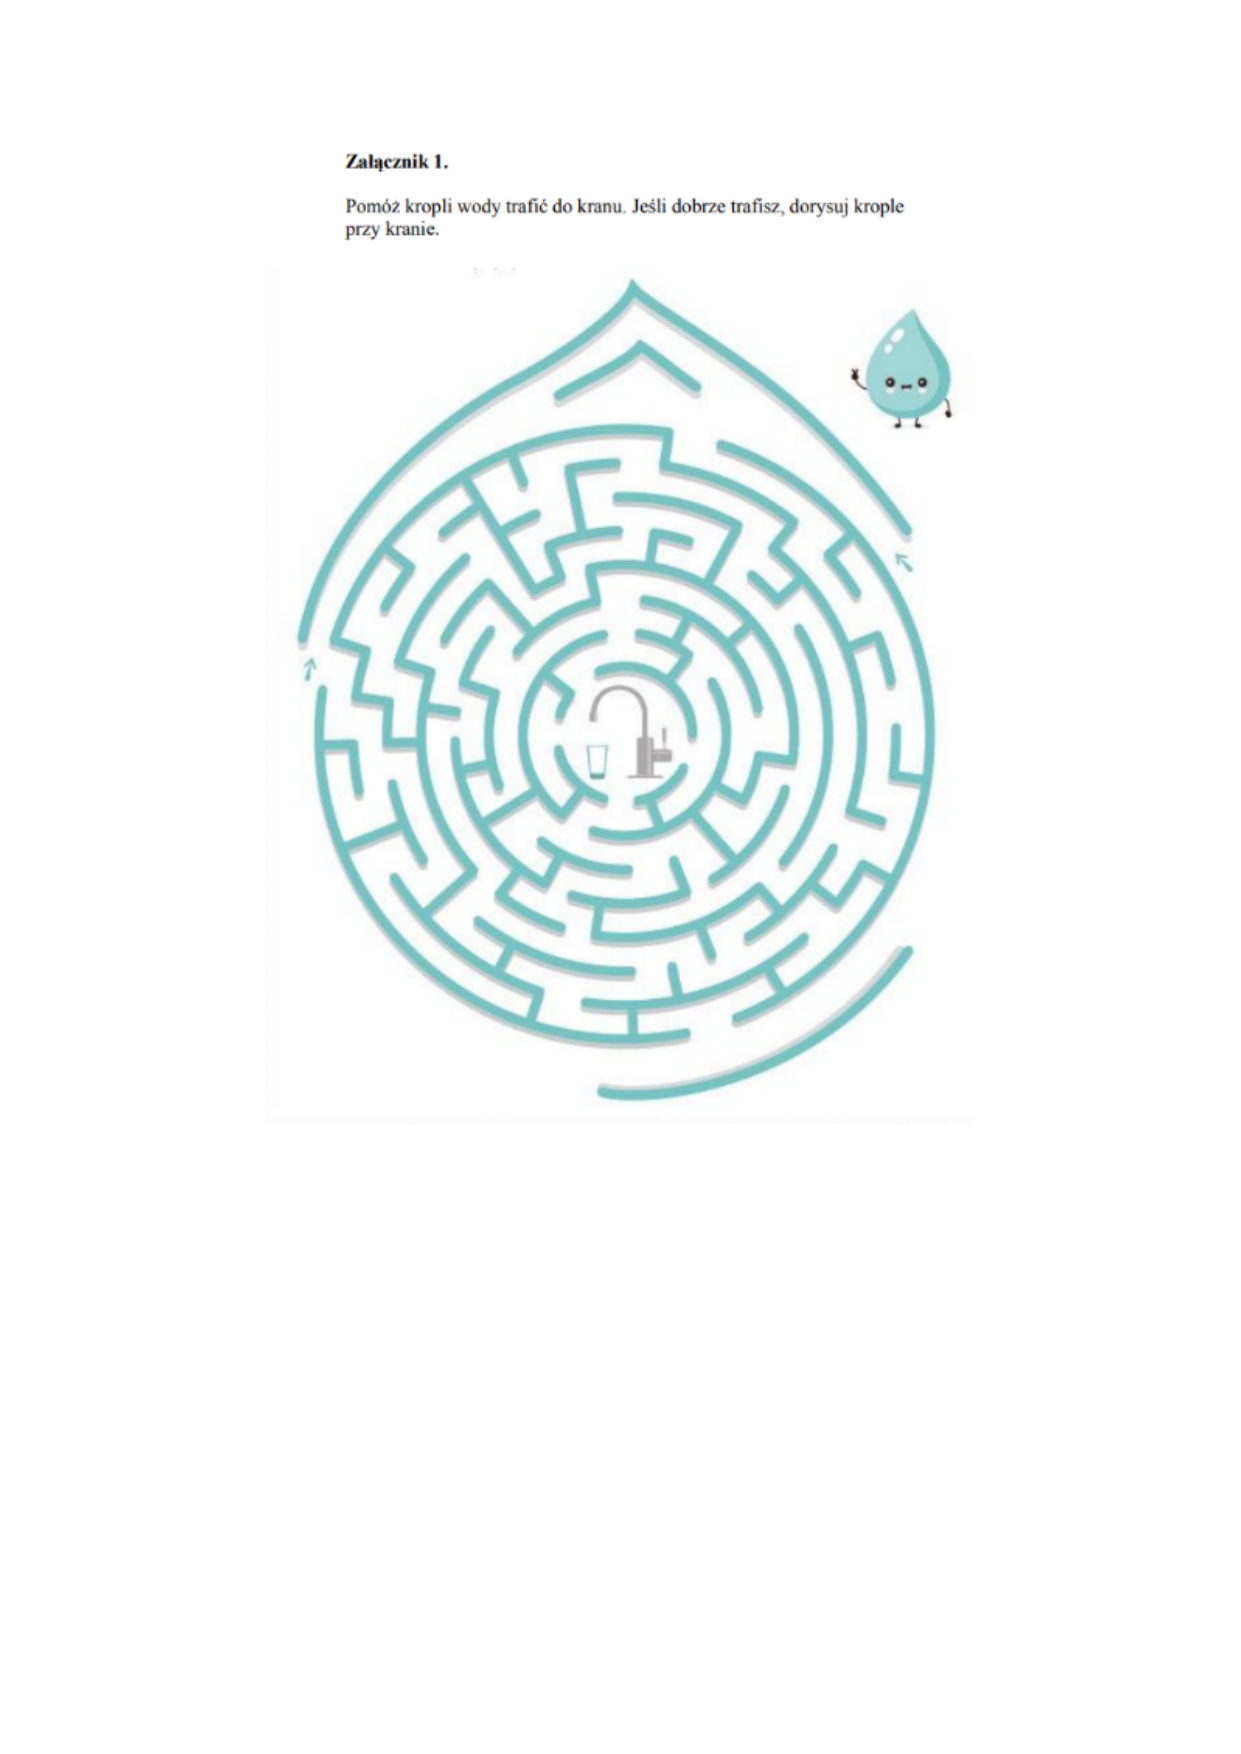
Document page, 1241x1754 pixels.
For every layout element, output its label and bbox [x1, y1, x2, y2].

picture [265, 147, 975, 1125]
